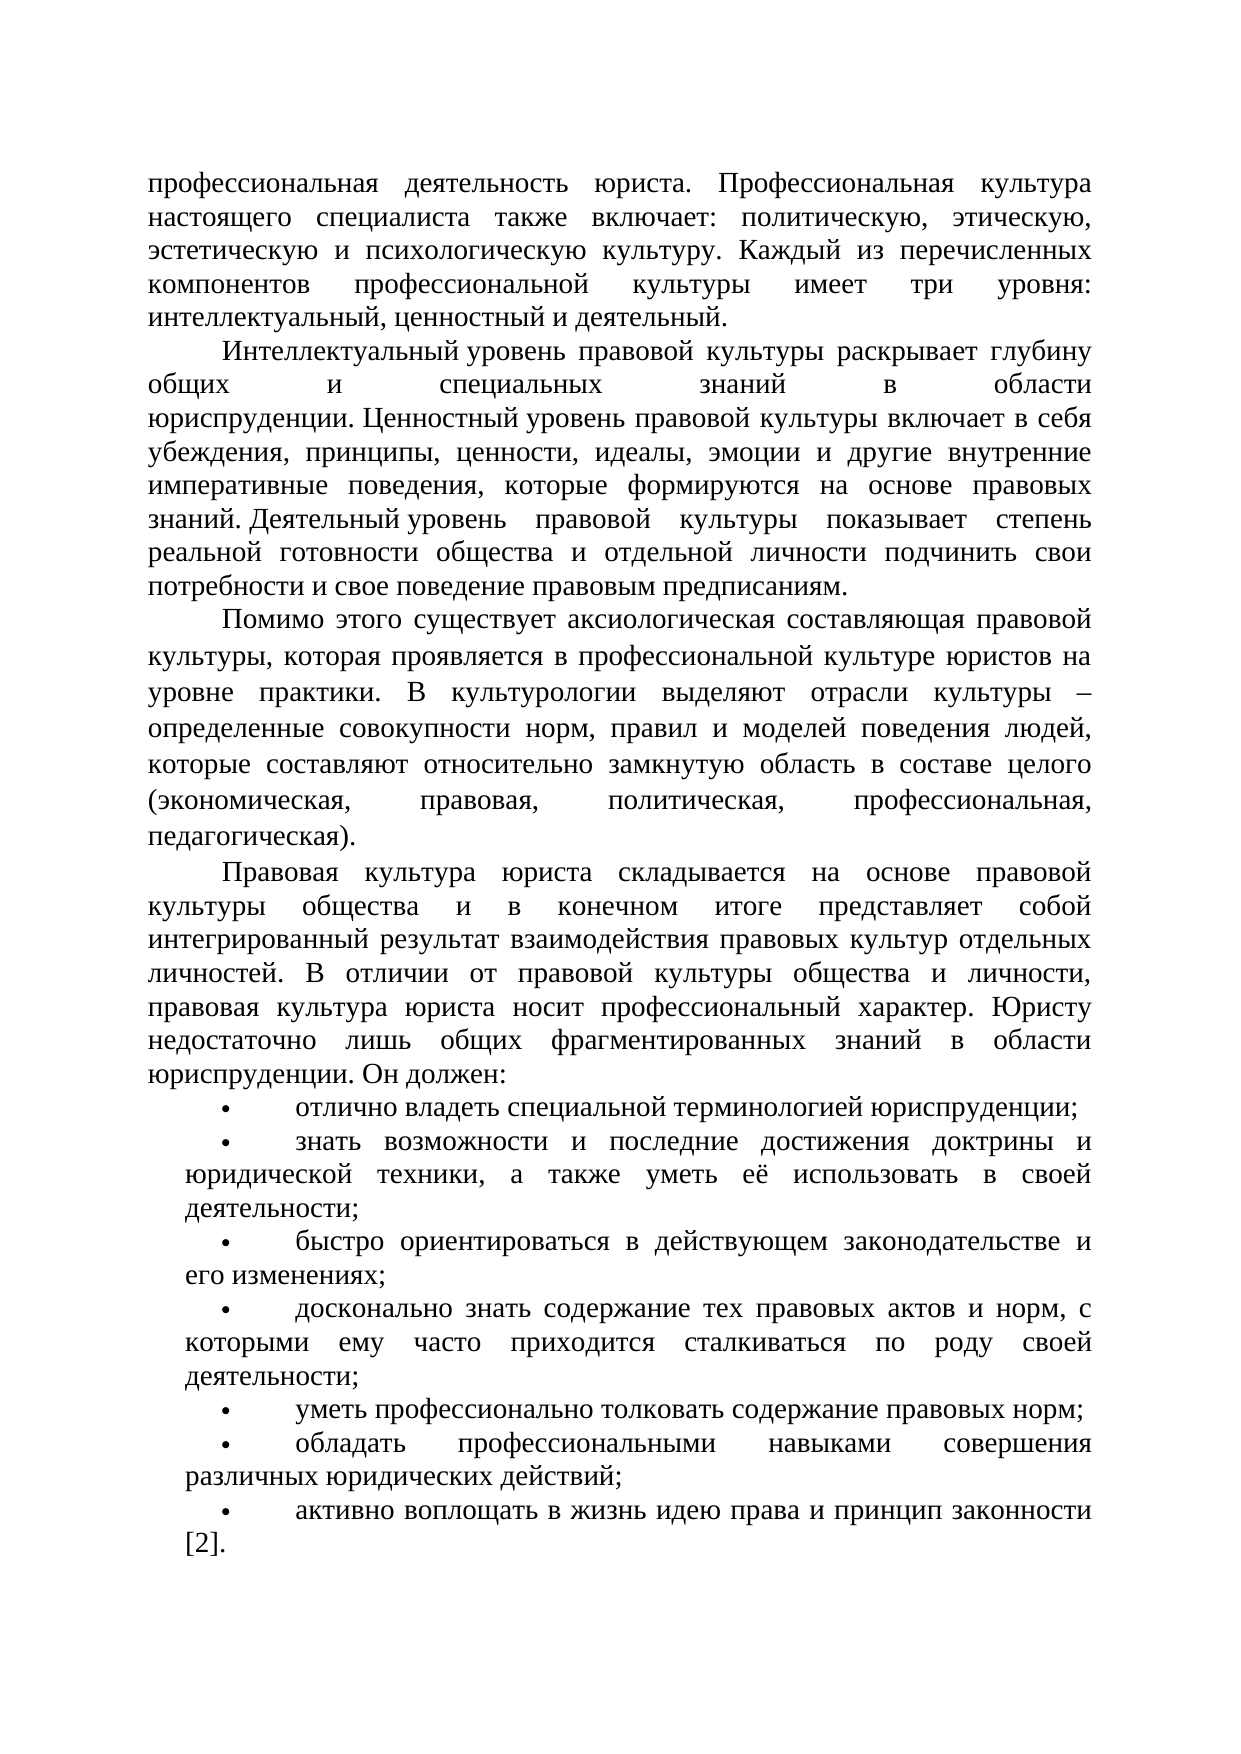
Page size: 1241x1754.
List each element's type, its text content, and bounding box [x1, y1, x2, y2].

list знать возможности и последние достижения доктрины и юридической техники, а также уметь её использовать в своей деятельности; [185, 1123, 1092, 1223]
list быстро ориентироваться в действующем законодательстве и его изменениях; [185, 1223, 1092, 1291]
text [148, 165, 1092, 333]
list активно воплощать в жизнь идею права и принцип законности [2]. [185, 1492, 1092, 1559]
text Помимо этого существует аксиологическая составляющая правовой культуры, которая проявляется в профессиональной культуре юристов на уровне практики. В культурологии выделяют отрасли культуры – определенные совокупности норм, правил и моделей поведения людей, которые составляют относительно замкнутую область в составе целого (экономическая, правовая, политическая, профессиональная, педагогическая). [148, 601, 1092, 852]
text Правовая культура юриста складывается на основе правовой культуры общества и в конечном итоге представляет собой интегрированный результат взаимодействия правовых культур отдельных личностей. В отличии от правовой культуры общества и личности, правовая культура юриста носит профессиональный характер. Юристу недостаточно лишь общих фрагментированных знаний в области юриспруденции. Он должен: [148, 854, 1092, 1089]
text Интеллектуальный уровень правовой культуры раскрывает глубину общих и специальных знаний в области юриспруденции. Ценностный уровень правовой культуры включает в себя убеждения, принципы, ценности, идеалы, эмоции и другие внутренние императивные поведения, которые формируются на основе правовых знаний. Деятельный уровень правовой культуры показывает степень реальной готовности общества и отдельной личности подчинить свои потребности и свое поведение правовым предписаниям. [148, 333, 1092, 601]
list отлично владеть специальной терминологией юриспруденции; [185, 1089, 1092, 1123]
list обладать профессиональными навыками совершения различных юридических действий; [185, 1425, 1092, 1492]
list досконально знать содержание тех правовых актов и норм, с которыми ему часто приходится сталкиваться по роду своей деятельности; [185, 1291, 1092, 1391]
list уметь профессионально толковать содержание правовых норм; [185, 1391, 1092, 1425]
